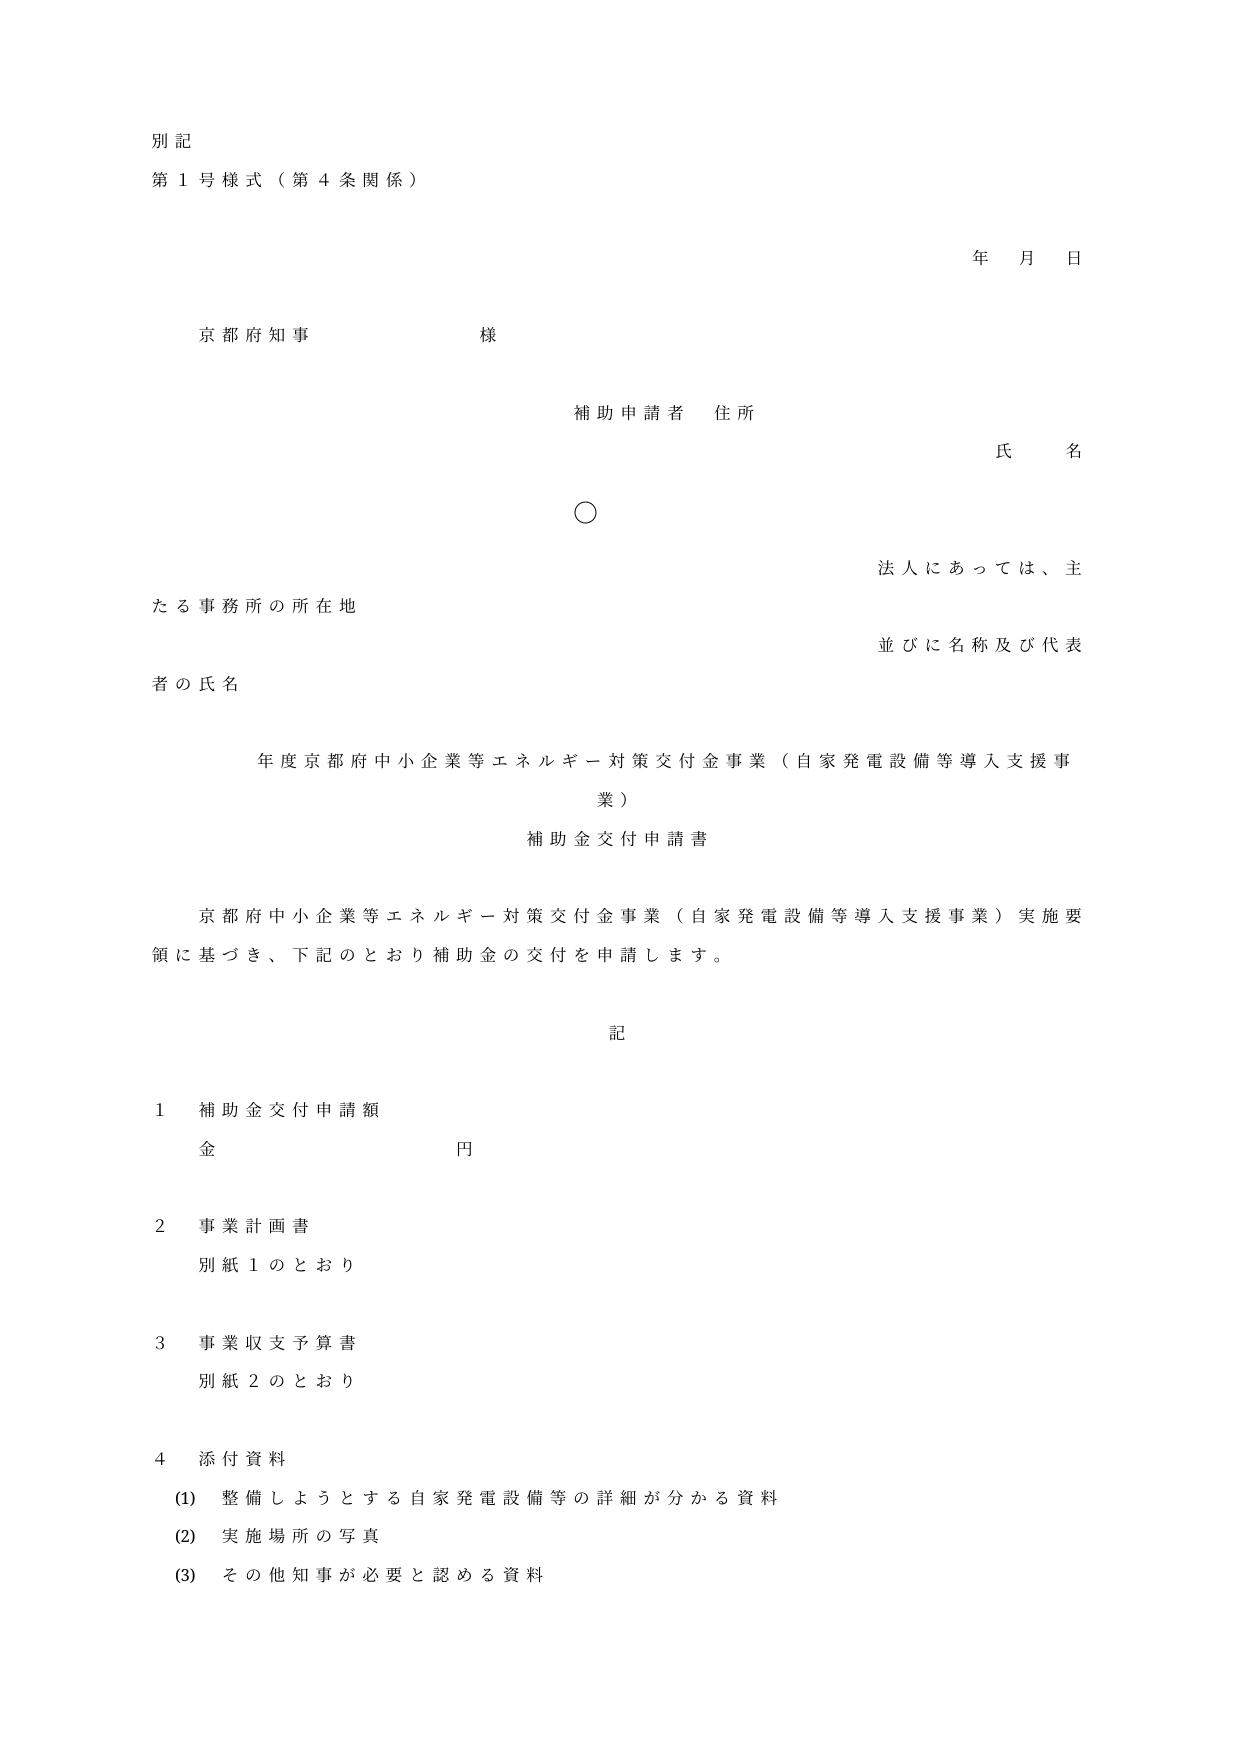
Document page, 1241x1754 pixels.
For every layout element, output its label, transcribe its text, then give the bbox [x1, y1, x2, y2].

text 記 [151, 1013, 1089, 1051]
text 氏名 ○ [554, 431, 1089, 548]
text 年度京都府中小企業等エネルギー対策交付金事業（自家発電設備等導入支援事業） [151, 741, 1089, 819]
text 別紙１のとおり [151, 1245, 1089, 1284]
text 法人にあっては、主たる事務所の所在地 [151, 548, 1089, 625]
text 京都府知事 様 [151, 315, 1089, 354]
text 第１号様式（第４条関係） [151, 160, 1089, 199]
text ２ 事業計画書 [151, 1206, 1089, 1245]
text 別記 [151, 121, 1089, 160]
text 補助金交付申請書 [151, 819, 1089, 858]
text (2) 実施場所の写真 [151, 1516, 1089, 1555]
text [151, 1555, 1089, 1594]
text 並びに名称及び代表者の氏名 [151, 625, 1089, 703]
text １ 補助金交付申請額 [151, 1090, 1089, 1129]
text 別紙２のとおり [151, 1361, 1089, 1400]
text 京都府中小企業等エネルギー対策交付金事業（自家発電設備等導入支援事業）実施要領に基づき、下記のとおり補助金の交付を申請します。 [151, 896, 1089, 974]
text 金 円 [151, 1129, 1089, 1168]
text 年 月 日 [151, 238, 1089, 276]
text 補助申請者 住所 [554, 393, 1089, 431]
text ４ 添付資料 [151, 1439, 1089, 1478]
text ３ 事業収支予算書 [151, 1323, 1089, 1361]
text (1) 整備しようとする自家発電設備等の詳細が分かる資料 [151, 1478, 1089, 1516]
